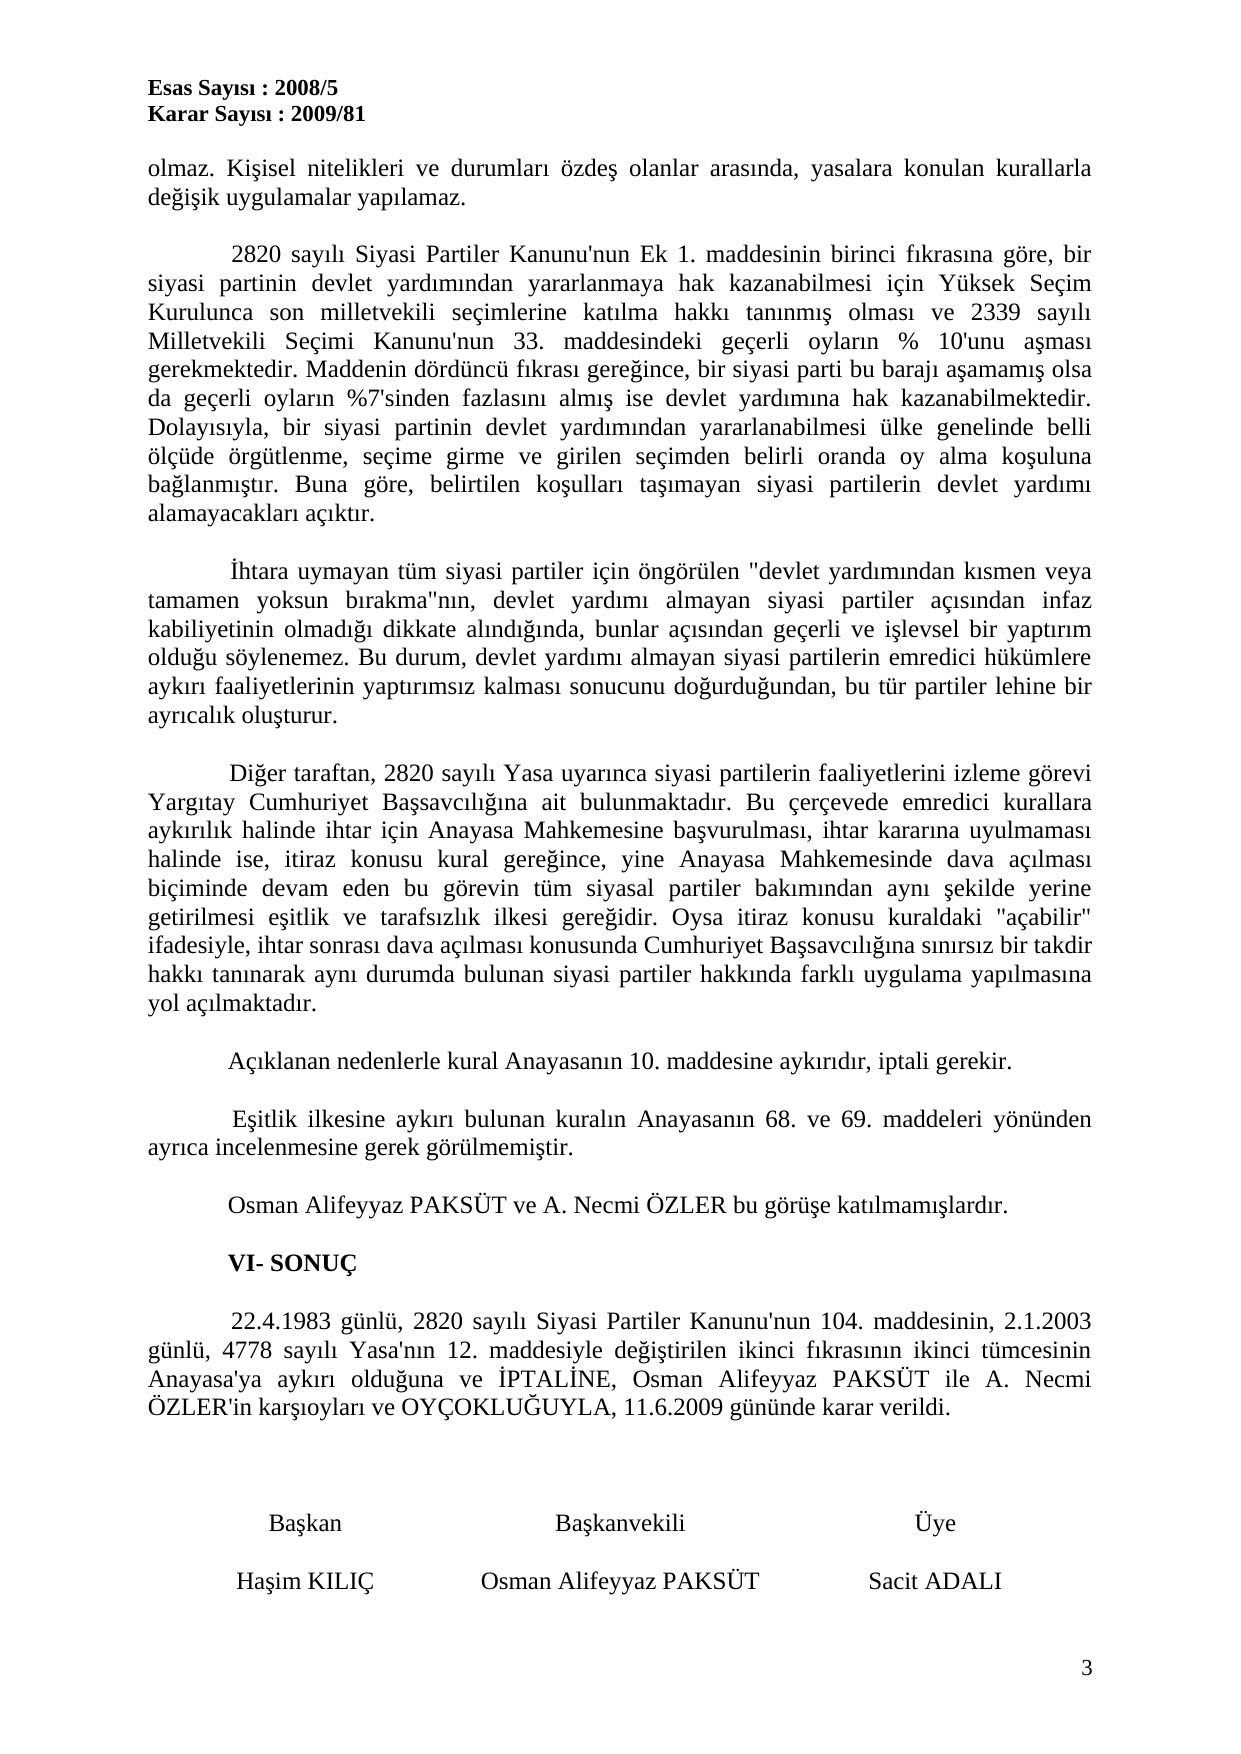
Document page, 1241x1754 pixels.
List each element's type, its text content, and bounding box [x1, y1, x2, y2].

table_header Başkanvekili Osman Alifeyyaz PAKSÜT [463, 1508, 778, 1595]
text Açıklanan nedenlerle kural Anayasanın 10. maddesine aykırıdır, iptali gerekir. [148, 1046, 1093, 1074]
text Eşitlik ilkesine aykırı bulunan kuralın Anayasanın 68. ve 69. maddeleri yönünden ayrıca incelenmesine gerek görülmemiştir. [148, 1104, 1093, 1161]
table_header Başkan Haşim KILIÇ [148, 1508, 463, 1595]
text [148, 153, 1093, 210]
text Diğer taraftan, 2820 sayılı Yasa uyarınca siyasi partilerin faaliyetlerini izleme görevi Yargıtay Cumhuriyet Başsavcılığına ait bulunmaktadır. Bu çerçevede emredici kurallara aykırılık halinde ihtar için Anayasa Mahkemesine başvurulması, ihtar kararına uyulmaması halinde ise, itiraz konusu kural gereğince, yine Anayasa Mahkemesinde dava açılması biçiminde devam eden bu görevin tüm siyasal partiler bakımından aynı şekilde yerine getirilmesi eşitlik ve tarafsızlık ilkesi gereğidir. Oysa itiraz konusu kuraldaki "açabilir" ifadesiyle, ihtar sonrası dava açılması konusunda Cumhuriyet Başsavcılığına sınırsız bir takdir hakkı tanınarak aynı durumda bulunan siyasi partiler hakkında farklı uygulama yapılmasına yol açılmaktadır. [148, 758, 1093, 1017]
text 22.4.1983 günlü, 2820 sayılı Siyasi Partiler Kanunu'nun 104. maddesinin, 2.1.2003 günlü, 4778 sayılı Yasa'nın 12. maddesiyle değiştirilen ikinci fıkrasının ikinci tümcesinin Anayasa'ya aykırı olduğuna ve İPTALİNE, Osman Alifeyyaz PAKSÜT ile A. Necmi ÖZLER'in karşıoyları ve OYÇOKLUĞUYLA, 11.6.2009 gününde karar verildi. [148, 1306, 1093, 1421]
text İhtara uymayan tüm siyasi partiler için öngörülen "devlet yardımından kısmen veya tamamen yoksun bırakma"nın, devlet yardımı almayan siyasi partiler açısından infaz kabiliyetinin olmadığı dikkate alındığında, bunlar açısından geçerli ve işlevsel bir yaptırım olduğu söylenemez. Bu durum, devlet yardımı almayan siyasi partilerin emredici hükümlere aykırı faaliyetlerinin yaptırımsız kalması sonucunu doğurduğundan, bu tür partiler lehine bir ayrıcalık oluşturur. [148, 556, 1093, 729]
text Osman Alifeyyaz PAKSÜT ve A. Necmi ÖZLER bu görüşe katılmamışlardır. [148, 1190, 1093, 1219]
table_header Üye Sacit ADALI [778, 1508, 1093, 1595]
text 2820 sayılı Siyasi Partiler Kanunu'nun Ek 1. maddesinin birinci fıkrasına göre, bir siyasi partinin devlet yardımından yararlanmaya hak kazanabilmesi için Yüksek Seçim Kurulunca son milletvekili seçimlerine katılma hakkı tanınmış olması ve 2339 sayılı Milletvekili Seçimi Kanunu'nun 33. maddesindeki geçerli oyların % 10'unu aşması gerekmektedir. Maddenin dördüncü fıkrası gereğince, bir siyasi parti bu barajı aşamamış olsa da geçerli oyların %7'sinden fazlasını almış ise devlet yardımına hak kazanabilmektedir. Dolayısıyla, bir siyasi partinin devlet yardımından yararlanabilmesi ülke genelinde belli ölçüde örgütlenme, seçime girme ve girilen seçimden belirli oranda oy alma koşuluna bağlanmıştır. Buna göre, belirtilen koşulları taşımayan siyasi partilerin devlet yardımı alamayacakları açıktır. [148, 239, 1093, 527]
text VI- SONUÇ [148, 1248, 1093, 1277]
